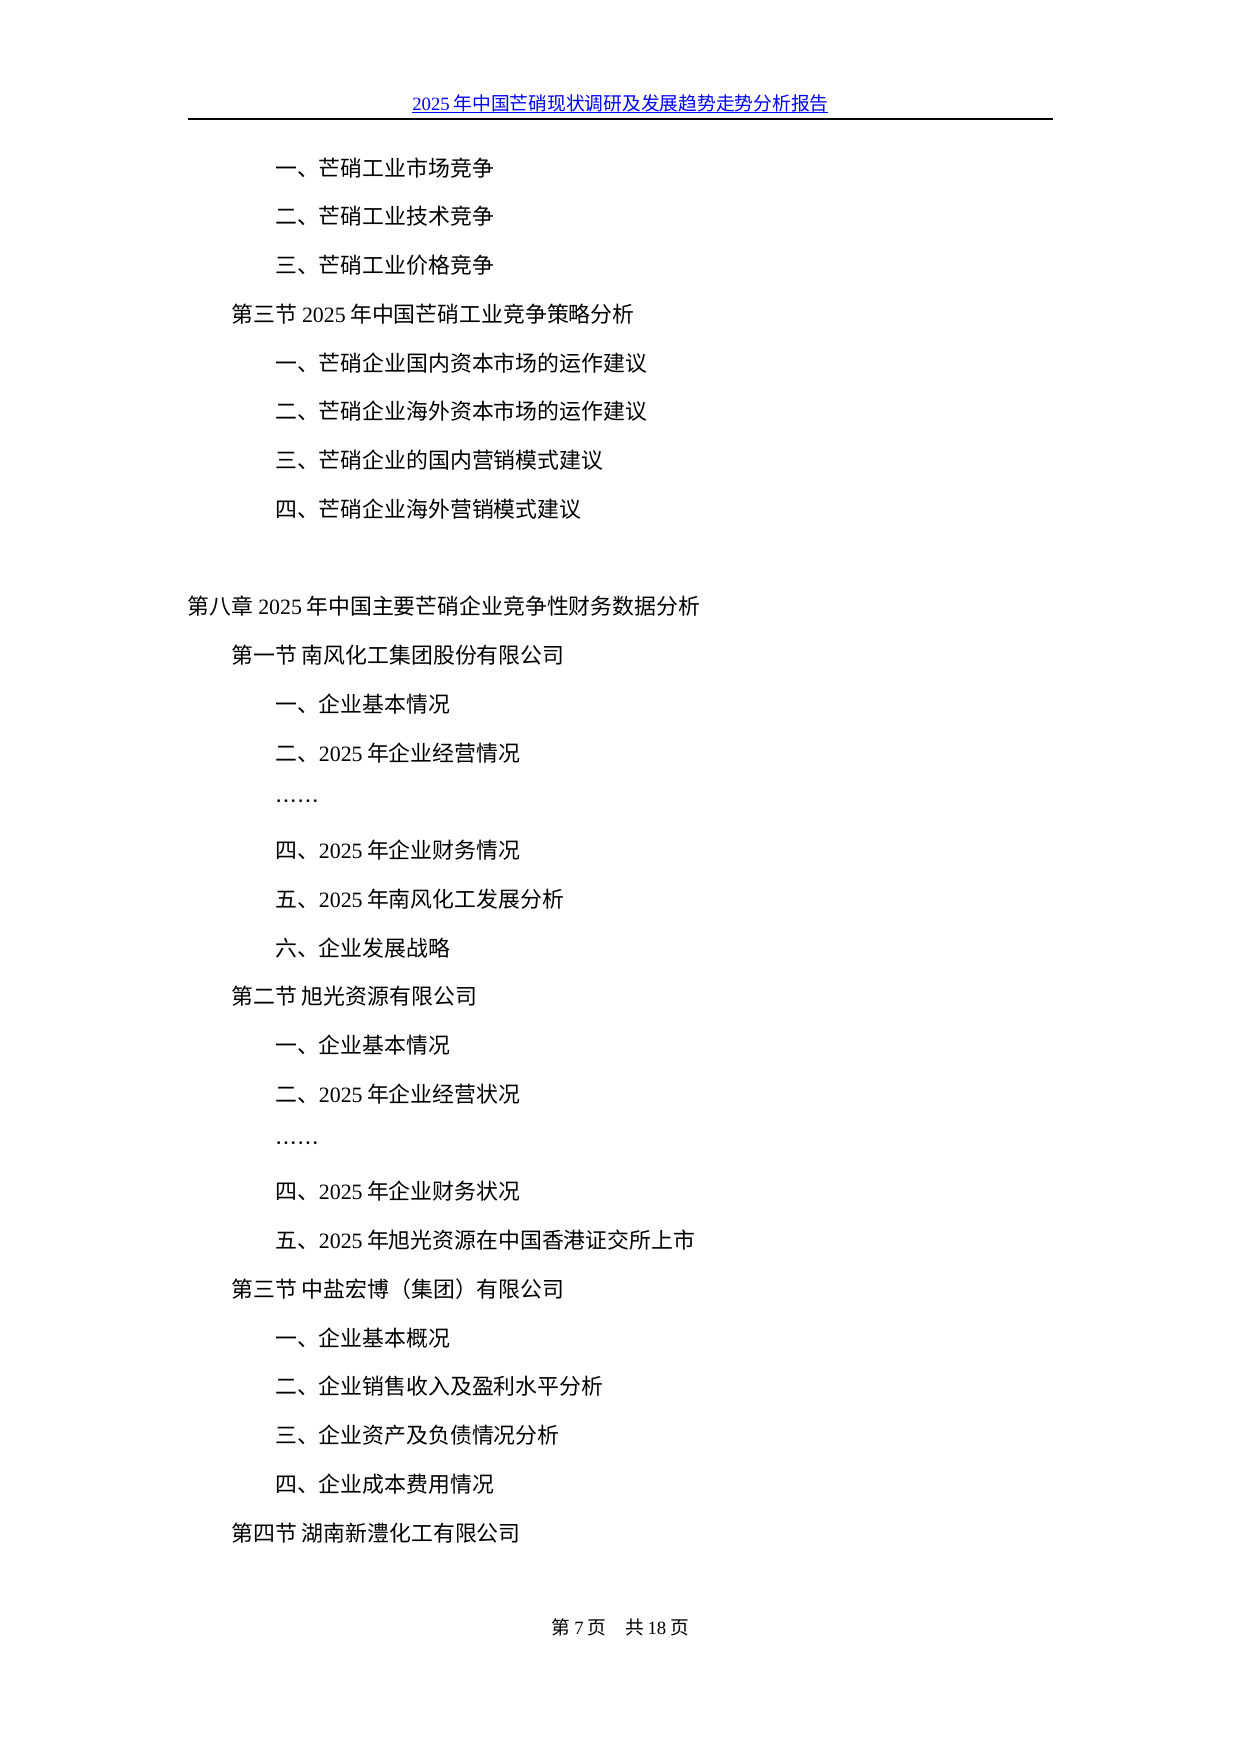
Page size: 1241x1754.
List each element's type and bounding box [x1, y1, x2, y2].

text [187, 150, 1053, 1548]
